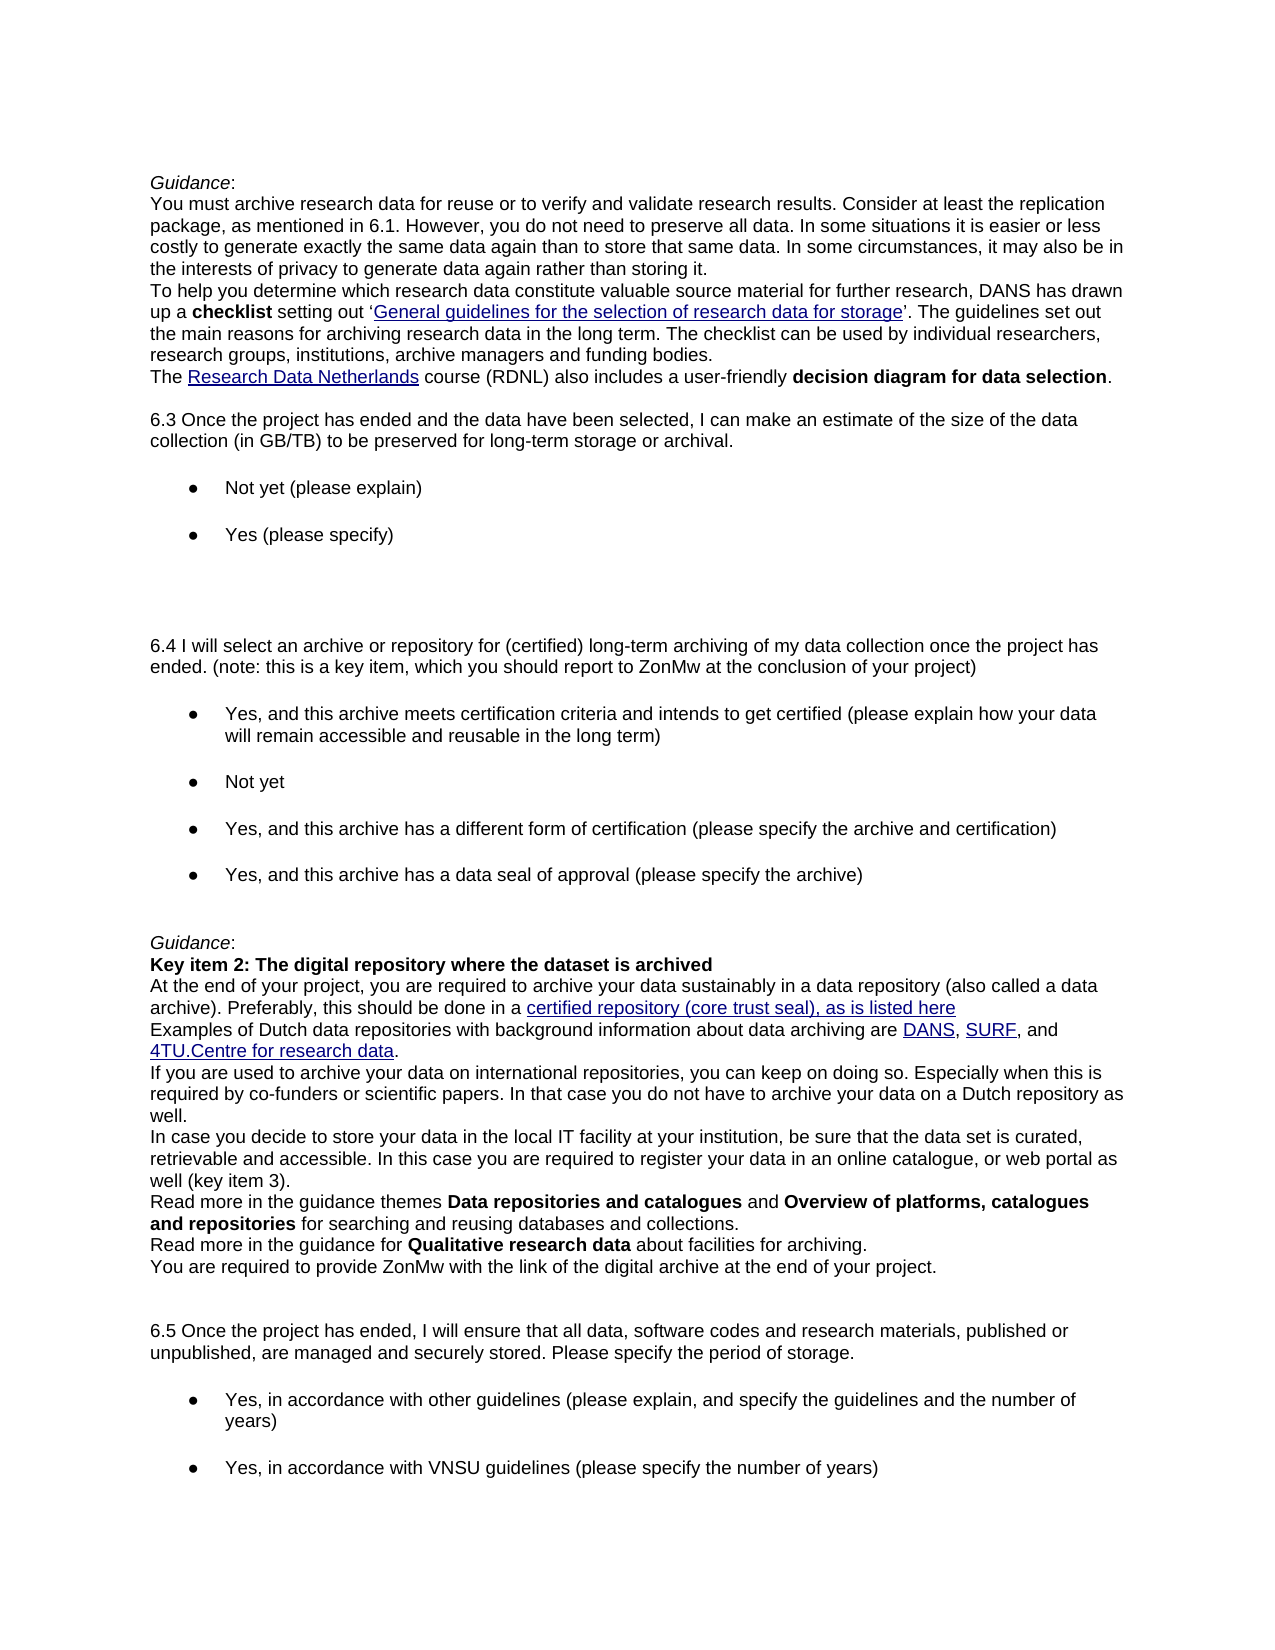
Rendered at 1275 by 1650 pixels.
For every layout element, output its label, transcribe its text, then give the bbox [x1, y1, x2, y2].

text Guidance: [150, 172, 1125, 193]
list Yes, in accordance with other guidelines (please explain, and specify the guidelines and the number of years) [187, 1388, 1125, 1432]
text In case you decide to store your data in the local IT facility at your institution, be sure that the data set is curated, retrievable and accessible. In this case you are required to register your data in an online catalogue, or web portal as well (key item 3). [150, 1126, 1125, 1191]
text You must archive research data for reuse or to verify and validate research results. Consider at least the replication package, as mentioned in 6.1. However, you do not need to preserve all data. In some situations it is easier or less costly to generate exactly the same data again than to store that same data. In some circumstances, it may also be in the interests of privacy to generate data again rather than storing it. [150, 193, 1125, 279]
text Key item 2: The digital repository where the dataset is archived [150, 954, 1125, 975]
text 6.3 Once the project has ended and the data have been selected, I can make an estimate of the size of the data collection (in GB/TB) to be preserved for long-term storage or archival. [150, 409, 1125, 452]
list Yes (please specify) [187, 523, 1125, 545]
list Yes, and this archive meets certification criteria and intends to get certified (please explain how your data will remain accessible and reusable in the long term) [187, 703, 1125, 746]
text Guidance: [150, 932, 1125, 954]
text You are required to provide ZonMw with the link of the digital archive at the end of your project. [150, 1256, 1125, 1277]
text Read more in the guidance themes Data repositories and catalogues and Overview of platforms, catalogues and repositories for searching and reusing databases and collections. [150, 1191, 1125, 1234]
list Not yet [187, 771, 1125, 792]
list Not yet (please explain) [187, 477, 1125, 498]
text To help you determine which research data constitute valuable source material for further research, DANS has drawn up a checklist setting out ‘General guidelines for the selection of research data for storage’. The guidelines set out the main reasons for archiving research data in the long term. The checklist can be used by individual researchers, research groups, institutions, archive managers and funding bodies. [150, 279, 1125, 366]
text If you are used to archive your data on international repositories, you can keep on doing so. Especially when this is required by co-funders or scientific papers. In that case you do not have to archive your data on a Dutch repository as well. [150, 1062, 1125, 1126]
text At the end of your project, you are required to archive your data sustainably in a data repository (also called a data archive). Preferably, this should be done in a certified repository (core trust seal), as is listed here [150, 975, 1125, 1018]
list Yes, and this archive has a different form of certification (please specify the archive and certification) [187, 817, 1125, 839]
text Examples of Dutch data repositories with background information about data archiving are DANS, SURF, and 4TU.Centre for research data. [150, 1018, 1125, 1062]
list Yes, and this archive has a data seal of approval (please specify the archive) [187, 864, 1125, 886]
list Yes, in accordance with VNSU guidelines (please specify the number of years) [187, 1457, 1125, 1478]
text 6.5 Once the project has ended, I will ensure that all data, software codes and research materials, published or unpublished, are managed and securely stored. Please specify the period of storage. [150, 1320, 1125, 1363]
text Read more in the guidance for Qualitative research data about facilities for archiving. [150, 1234, 1125, 1256]
text The Research Data Netherlands course (RDNL) also includes a user-friendly decision diagram for data selection. [150, 366, 1125, 387]
text 6.4 I will select an archive or repository for (certified) long-term archiving of my data collection once the project has ended. (note: this is a key item, which you should report to ZonMw at the conclusion of your project) [150, 635, 1125, 678]
